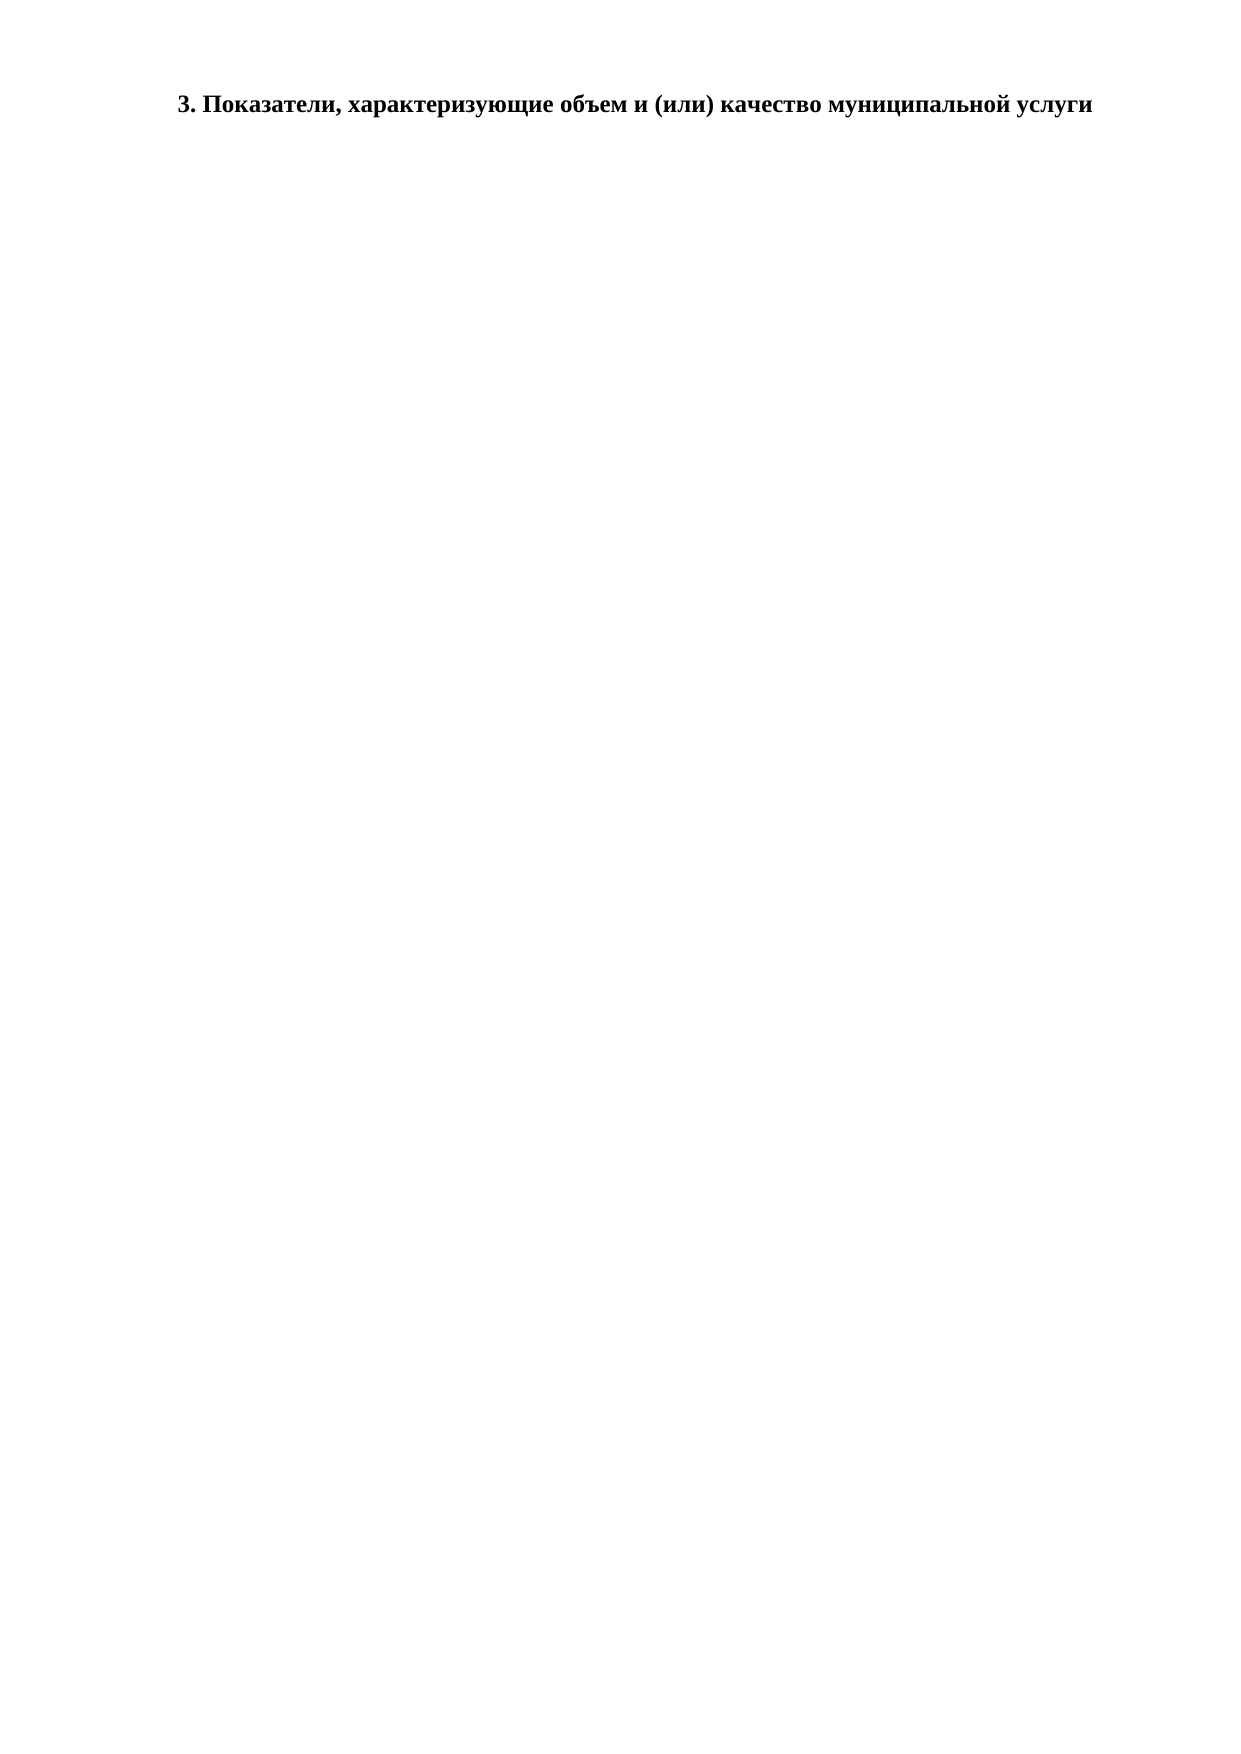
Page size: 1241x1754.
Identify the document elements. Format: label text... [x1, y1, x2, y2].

text 3. Показатели, характеризующие объем и (или) качество муниципальной услуги [177, 89, 1152, 117]
